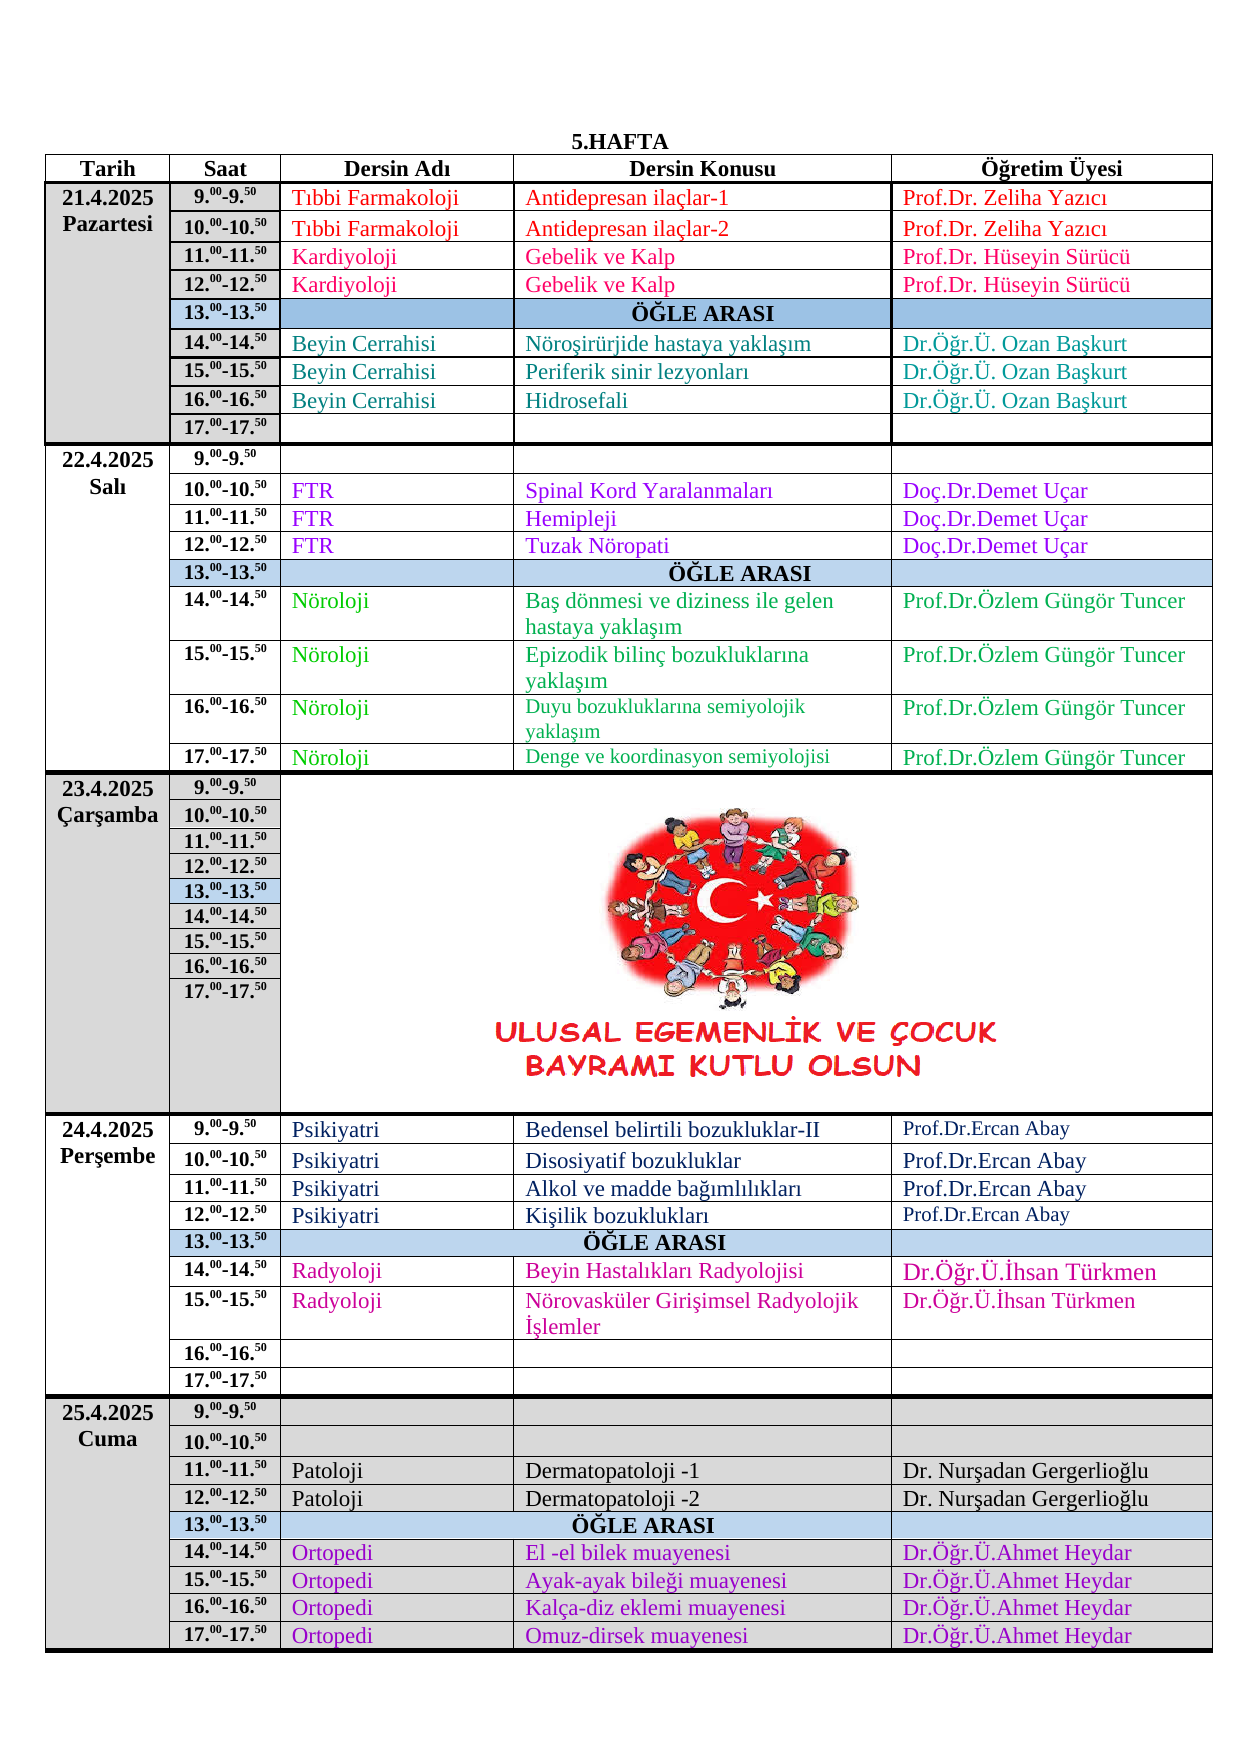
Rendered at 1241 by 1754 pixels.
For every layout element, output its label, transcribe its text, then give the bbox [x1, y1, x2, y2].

table_cell 9.00-9.50 [170, 775, 280, 799]
table_cell 14.00-14.50 [170, 587, 280, 640]
table_header Dersin Konusu [514, 155, 891, 181]
table_cell 12.00-12.50 [170, 532, 280, 558]
table_cell 9.00-9.50 [171, 184, 279, 210]
table_cell 25.4.2025 Cuma [46, 1399, 169, 1648]
table_cell [514, 1426, 891, 1456]
table_cell Nörovasküler Girişimsel Radyolojik İşlemler [514, 1287, 891, 1339]
table_header Saat [170, 155, 280, 181]
table_cell Nöroloji [281, 695, 513, 743]
table_cell 12.00-12.50 [170, 1202, 280, 1228]
table_cell [281, 1368, 513, 1394]
table_cell ÖĞLE ARASI [281, 1230, 891, 1256]
table_cell 24.4.2025 Perşembe [46, 1116, 169, 1394]
table_cell [892, 1368, 1212, 1394]
table_header Tarih [46, 155, 169, 181]
table_cell Omuz-dirsek muayenesi [514, 1622, 891, 1648]
table_cell 15.00-15.50 [170, 1567, 280, 1593]
table_cell 15.00-15.50 [170, 929, 280, 953]
table_cell Dermatopatoloji -2 [514, 1485, 891, 1511]
table_cell Prof.Dr. Zeliha Yazıcı [893, 184, 1211, 210]
table_cell Dr.Öğr.Ü.Ahmet Heydar [892, 1567, 1212, 1593]
table_cell 15.00-15.50 [171, 359, 279, 385]
table_cell [892, 1399, 1212, 1425]
table_cell [892, 1512, 1212, 1538]
table_cell 16.00-16.50 [170, 1340, 280, 1367]
table_cell Dr.Öğr.Ü.Ahmet Heydar [892, 1622, 1212, 1648]
table_cell Kardiyoloji [281, 242, 513, 269]
table_cell FTR [281, 532, 513, 558]
table_cell 15.00-15.50 [170, 641, 280, 693]
table_cell Beyin Cerrahisi [281, 358, 513, 385]
table_cell 17.00-17.50 [171, 415, 279, 442]
table_cell [281, 1340, 513, 1367]
table_cell Prof.Dr.Ercan Abay [892, 1144, 1212, 1174]
table_cell Doç.Dr.Demet Uçar [892, 532, 1212, 558]
table_cell 17.00-17.50 [170, 1368, 280, 1394]
table_cell Dr. Nurşadan Gergerlioğlu [892, 1485, 1212, 1511]
table_cell Periferik sinir lezyonları [515, 358, 890, 385]
table_cell 12.00-12.50 [171, 271, 279, 298]
table_cell Baş dönmesi ve diziness ile gelen hastaya yaklaşım [514, 587, 891, 640]
table_cell Prof.Dr.Özlem Güngör Tuncer [892, 695, 1212, 743]
table_cell [515, 414, 890, 442]
table_cell Psikiyatri [281, 1175, 513, 1201]
table_cell Psikiyatri [281, 1144, 513, 1174]
table_cell 14.00-14.50 [170, 904, 280, 928]
table_cell 15.00-15.50 [170, 1287, 280, 1339]
table_cell Dr.Öğr.Ü. Ozan Başkurt [893, 358, 1211, 385]
table_cell [892, 560, 1212, 586]
table_cell Dr.Öğr.Ü. Ozan Başkurt [893, 329, 1211, 356]
table_cell Prof.Dr.Özlem Güngör Tuncer [892, 744, 1212, 770]
table_cell 13.00-13.50 [170, 560, 280, 586]
table_cell FTR [281, 474, 513, 504]
table_cell Tıbbi Farmakoloji [281, 184, 513, 210]
table_cell Alkol ve madde bağımlılıkları [514, 1175, 891, 1201]
table_cell 12.00-12.50 [170, 854, 280, 878]
table_cell Prof.Dr.Ercan Abay [892, 1175, 1212, 1201]
table_cell FTR [281, 505, 513, 531]
table_cell Radyoloji [281, 1287, 513, 1339]
table_cell 14.00-14.50 [170, 1540, 280, 1566]
table_cell 13.00-13.50 [170, 1512, 280, 1538]
table_header Dersin Adı [281, 155, 513, 181]
table_cell [514, 1368, 891, 1394]
table_cell Kardiyoloji [281, 270, 513, 298]
table_cell Dr.Öğr.Ü.Ahmet Heydar [892, 1594, 1212, 1621]
table_cell ÖĞLE ARASI [514, 560, 891, 586]
table_cell Bedensel belirtili bozukluklar-II [514, 1116, 891, 1143]
table_cell Disosiyatif bozukluklar [514, 1144, 891, 1174]
table_cell 9.00-9.50 [170, 1116, 280, 1143]
table_cell Hidrosefali [515, 386, 890, 413]
table_cell Psikiyatri [281, 1202, 513, 1228]
table_cell Dr.Öğr.Ü.Ahmet Heydar [892, 1540, 1212, 1566]
table_cell El -el bilek muayenesi [514, 1540, 891, 1566]
table_cell 17.00-17.50 [170, 1622, 280, 1648]
table_cell Ortopedi [281, 1567, 513, 1593]
table_cell Prof.Dr.Özlem Güngör Tuncer [892, 641, 1212, 693]
table_cell Kalça-diz eklemi muayenesi [514, 1594, 891, 1621]
table_cell Ayak-ayak bileği muayenesi [514, 1567, 891, 1593]
table_cell [281, 414, 513, 442]
table_cell Dermatopatoloji -1 [514, 1457, 891, 1484]
table_cell Beyin Cerrahisi [281, 386, 513, 413]
table_cell Prof.Dr. Zeliha Yazıcı [893, 211, 1211, 241]
table_cell [281, 560, 513, 586]
table_cell Kişilik bozuklukları [514, 1202, 891, 1228]
table_cell [514, 1340, 891, 1367]
table_cell 13.00-13.50 [170, 1230, 280, 1256]
table_cell 10.00-10.50 [171, 212, 279, 241]
table_cell 14.00-14.50 [171, 330, 279, 356]
table_cell Doç.Dr.Demet Uçar [892, 505, 1212, 531]
table_cell Prof.Dr. Hüseyin Sürücü [893, 242, 1211, 269]
table_cell Doç.Dr.Demet Uçar [892, 474, 1212, 504]
table_cell Nöroşirürjide hastaya yaklaşım [515, 329, 890, 356]
table_cell 16.00-16.50 [171, 387, 279, 413]
table_cell Radyoloji [281, 1257, 513, 1286]
table_cell [892, 1230, 1212, 1256]
table_cell 9.00-9.50 [170, 1399, 280, 1425]
table_cell Ortopedi [281, 1594, 513, 1621]
table_cell Prof.Dr.Özlem Güngör Tuncer [892, 587, 1212, 640]
table_cell Nöroloji [281, 587, 513, 640]
table_cell Nöroloji [281, 744, 513, 770]
table_cell 10.00-10.50 [170, 1144, 280, 1174]
table_cell 22.4.2025 Salı [46, 446, 169, 770]
table_cell 23.4.2025 Çarşamba [46, 775, 169, 1112]
table_cell Beyin Hastalıkları Radyolojisi [514, 1257, 891, 1286]
table_cell Ortopedi [281, 1540, 513, 1566]
table_cell 13.00-13.50 [171, 300, 279, 328]
table_cell Epizodik bilinç bozukluklarına yaklaşım [514, 641, 891, 693]
table_cell 16.00-16.50 [170, 695, 280, 743]
table_cell 14.00-14.50 [170, 1257, 280, 1286]
table_cell ÖĞLE ARASI [281, 1512, 891, 1538]
table_cell 21.4.2025 Pazartesi [46, 184, 169, 442]
table_cell 9.00-9.50 [170, 446, 280, 473]
table_cell Beyin Cerrahisi [281, 329, 513, 356]
table_header Öğretim Üyesi [892, 155, 1212, 181]
table_cell [514, 446, 891, 473]
table_cell Dr.Öğr.Ü. Ozan Başkurt [893, 386, 1211, 413]
table_cell 11.00-11.50 [171, 243, 279, 269]
table_cell Ortopedi [281, 1622, 513, 1648]
table_cell 16.00-16.50 [170, 1594, 280, 1621]
table_cell [893, 414, 1211, 442]
table_cell Psikiyatri [281, 1116, 513, 1143]
table_cell [892, 1426, 1212, 1456]
table_cell Dr.Öğr.Ü.İhsan Türkmen [892, 1257, 1212, 1286]
table_cell [281, 446, 513, 473]
table_cell Gebelik ve Kalp [515, 242, 890, 269]
table_cell ÖĞLE ARASI [515, 299, 890, 328]
table_cell 16.00-16.50 [170, 954, 280, 978]
table_cell Nöroloji [281, 641, 513, 693]
table_cell [281, 1426, 513, 1456]
table_cell 11.00-11.50 [170, 505, 280, 531]
table_cell Antidepresan ilaçlar-1 [515, 184, 890, 210]
table_cell 11.00-11.50 [170, 1457, 280, 1484]
table_cell 12.00-12.50 [170, 1485, 280, 1511]
table_cell 11.00-11.50 [170, 1175, 280, 1201]
picture [484, 802, 1008, 1086]
table_cell Prof.Dr.Ercan Abay [892, 1202, 1212, 1228]
table_cell 11.00-11.50 [170, 829, 280, 853]
table_cell 10.00-10.50 [170, 800, 280, 827]
text 5.HAFTA [75, 128, 1165, 154]
table_cell [281, 775, 1212, 1112]
table_cell 10.00-10.50 [170, 1426, 280, 1456]
table_cell [892, 446, 1212, 473]
table_cell Patoloji [281, 1457, 513, 1484]
table_cell Denge ve koordinasyon semiyolojisi [514, 744, 891, 770]
table_cell 10.00-10.50 [170, 474, 280, 504]
table_cell [281, 299, 513, 328]
table_cell Spinal Kord Yaralanmaları [514, 474, 891, 504]
table_cell Tıbbi Farmakoloji [281, 211, 513, 241]
table_cell [892, 1340, 1212, 1367]
table_cell [893, 299, 1211, 328]
table_cell Prof.Dr.Ercan Abay [892, 1116, 1212, 1143]
table_cell [514, 1399, 891, 1425]
table_cell [281, 1399, 513, 1425]
table_cell 13.00-13.50 [170, 879, 280, 903]
table_cell 17.00-17.50 [170, 979, 280, 1112]
table_cell Duyu bozukluklarına semiyolojik yaklaşım [514, 695, 891, 743]
table_cell Dr.Öğr.Ü.İhsan Türkmen [892, 1287, 1212, 1339]
table_cell Dr. Nurşadan Gergerlioğlu [892, 1457, 1212, 1484]
table_cell 17.00-17.50 [170, 744, 280, 770]
table_cell Antidepresan ilaçlar-2 [515, 211, 890, 241]
table_cell Tuzak Nöropati [514, 532, 891, 558]
table_cell Patoloji [281, 1485, 513, 1511]
table_cell Hemipleji [514, 505, 891, 531]
table_cell Gebelik ve Kalp [515, 270, 890, 298]
table_cell Prof.Dr. Hüseyin Sürücü [893, 270, 1211, 298]
